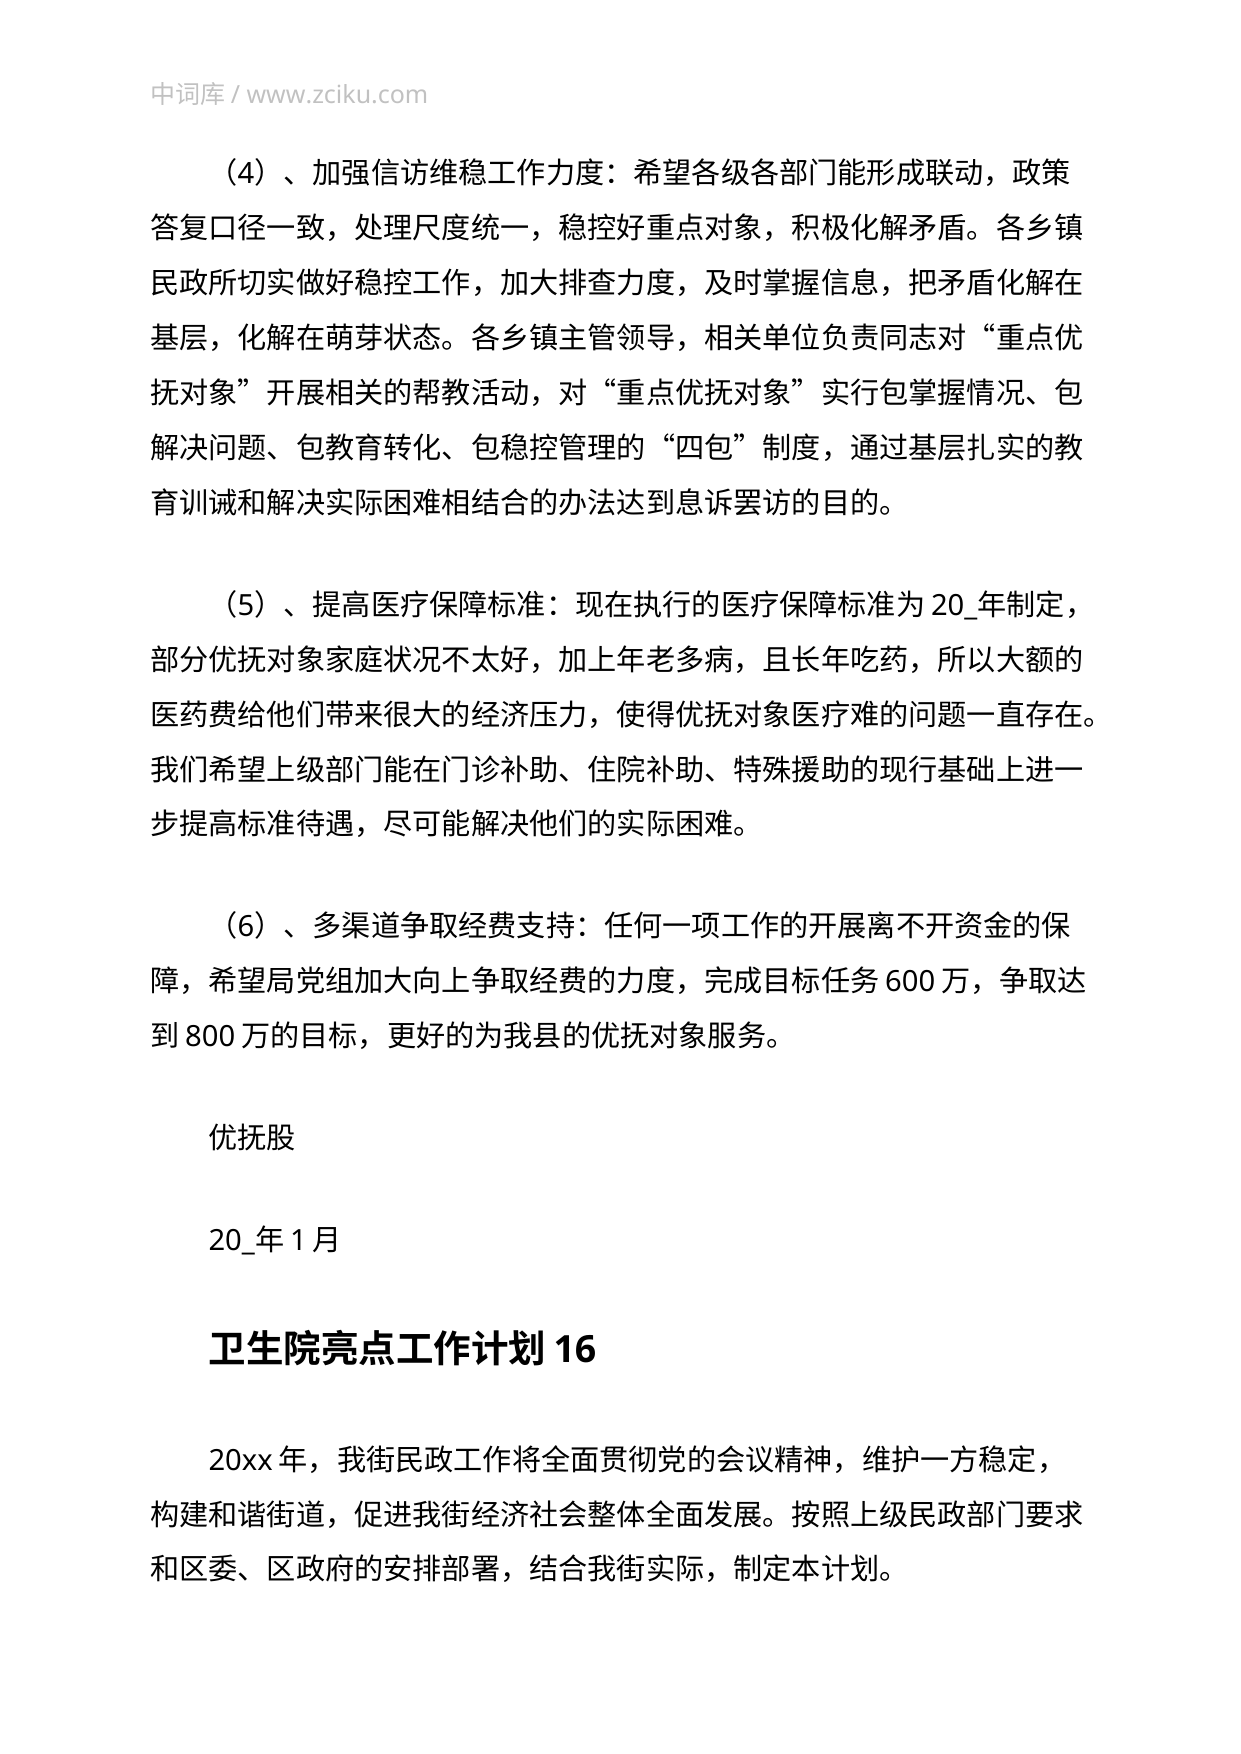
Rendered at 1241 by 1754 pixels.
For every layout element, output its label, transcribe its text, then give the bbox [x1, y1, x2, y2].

text 20_年1月 [150, 1216, 1090, 1259]
text 卫生院亮点工作计划16 [150, 1318, 1090, 1373]
text 优抚股 [150, 1115, 1090, 1157]
text （5）、提高医疗保障标准：现在执行的医疗保障标准为20_年制定，部分优抚对象家庭状况不太好，加上年老多病，且长年吃药，所以大额的医药费给他们带来很大的经济压力，使得优抚对象医疗难的问题一直存在。我们希望上级部门能在门诊补助、住院补助、特殊援助的现行基础上进一步提高标准待遇，尽可能解决他们的实际困难。 [150, 581, 1090, 843]
text 20xx年，我街民政工作将全面贯彻党的会议精神，维护一方稳定，构建和谐街道，促进我街经济社会整体全面发展。按照上级民政部门要求和区委、区政府的安排部署，结合我街实际，制定本计划。 [150, 1436, 1090, 1588]
text （4）、加强信访维稳工作力度：希望各级各部门能形成联动，政策答复口径一致，处理尺度统一，稳控好重点对象，积极化解矛盾。各乡镇民政所切实做好稳控工作，加大排查力度，及时掌握信息，把矛盾化解在基层，化解在萌芽状态。各乡镇主管领导，相关单位负责同志对“重点优抚对象”开展相关的帮教活动，对“重点优抚对象”实行包掌握情况、包解决问题、包教育转化、包稳控管理的“四包”制度，通过基层扎实的教育训诫和解决实际困难相结合的办法达到息诉罢访的目的。 [150, 150, 1090, 522]
text （6）、多渠道争取经费支持：任何一项工作的开展离不开资金的保障，希望局党组加大向上争取经费的力度，完成目标任务600万，争取达到800万的目标，更好的为我县的优抚对象服务。 [150, 903, 1090, 1055]
